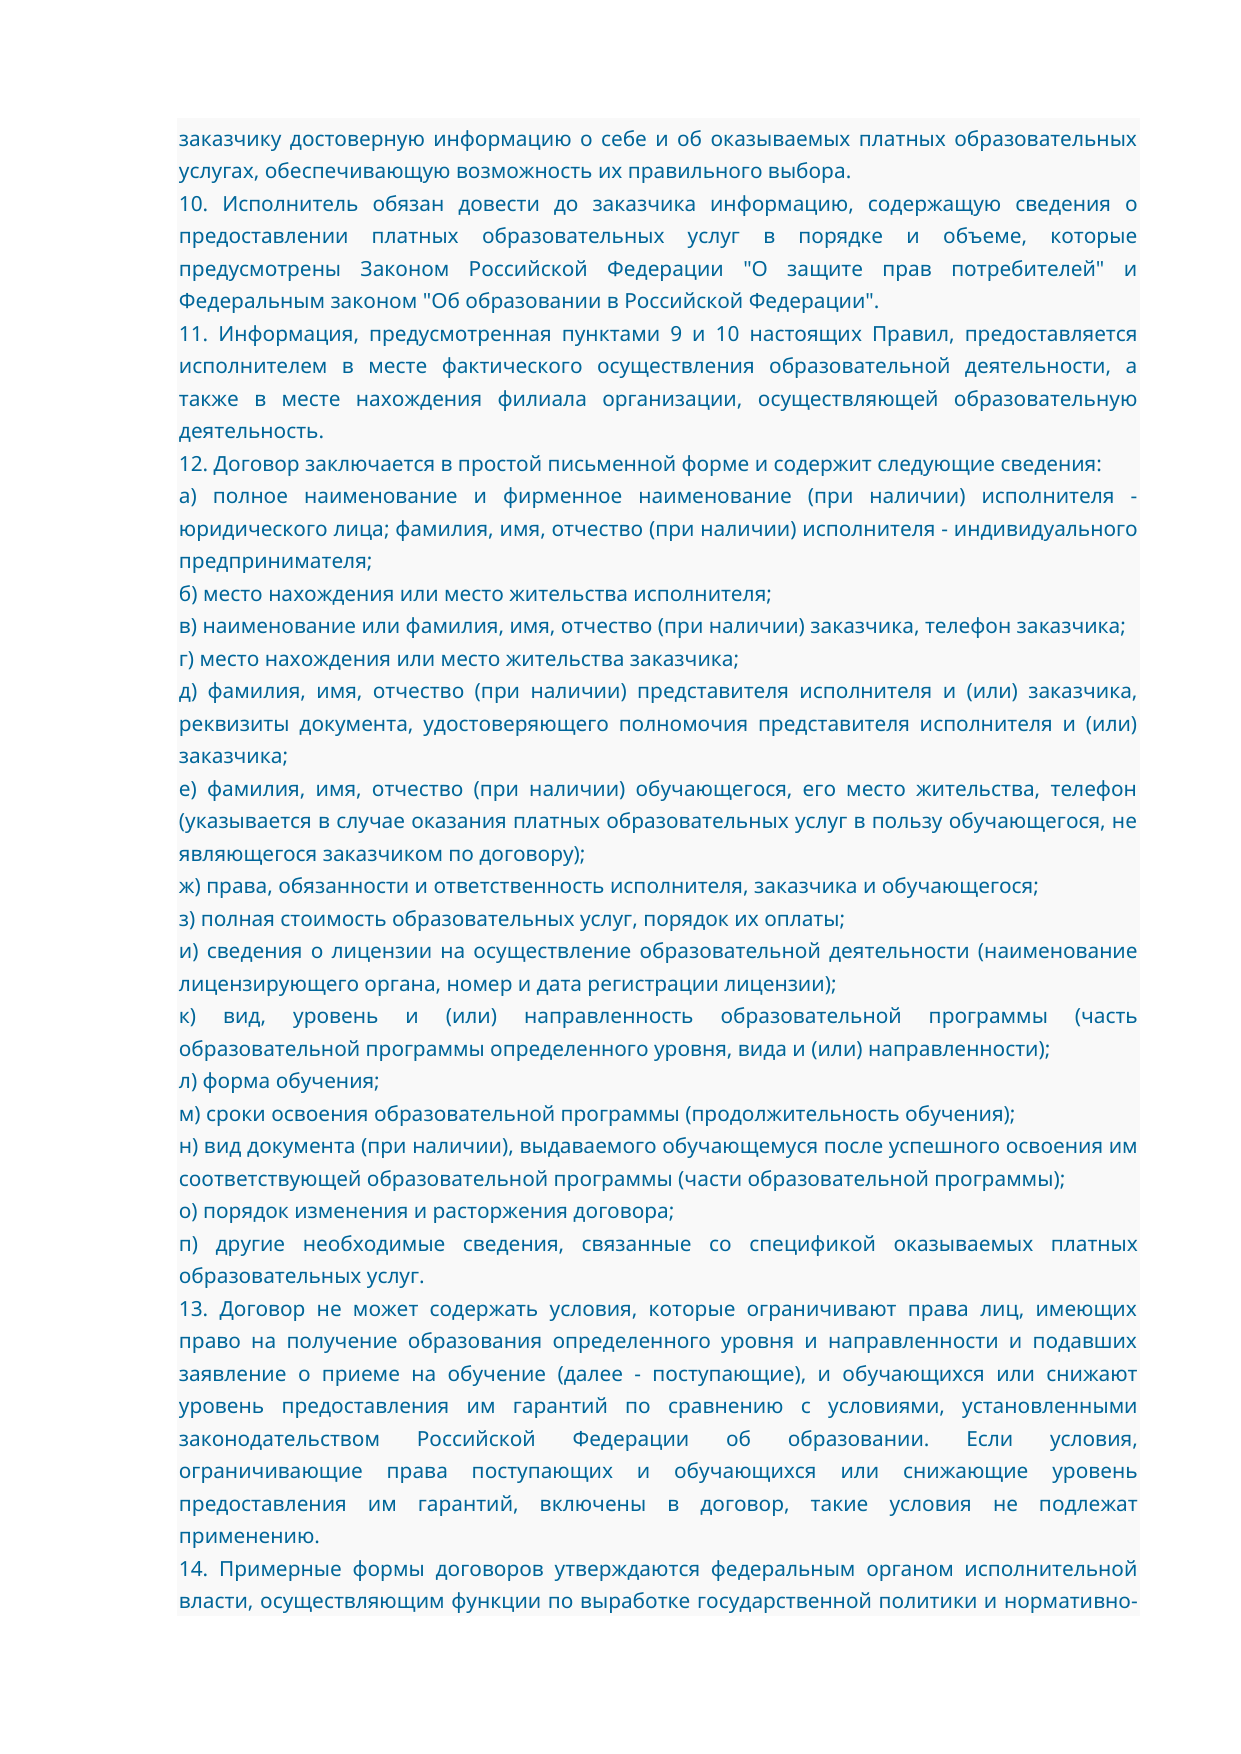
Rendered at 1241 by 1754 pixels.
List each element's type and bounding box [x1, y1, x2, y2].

table_cell [177, 118, 1140, 1616]
